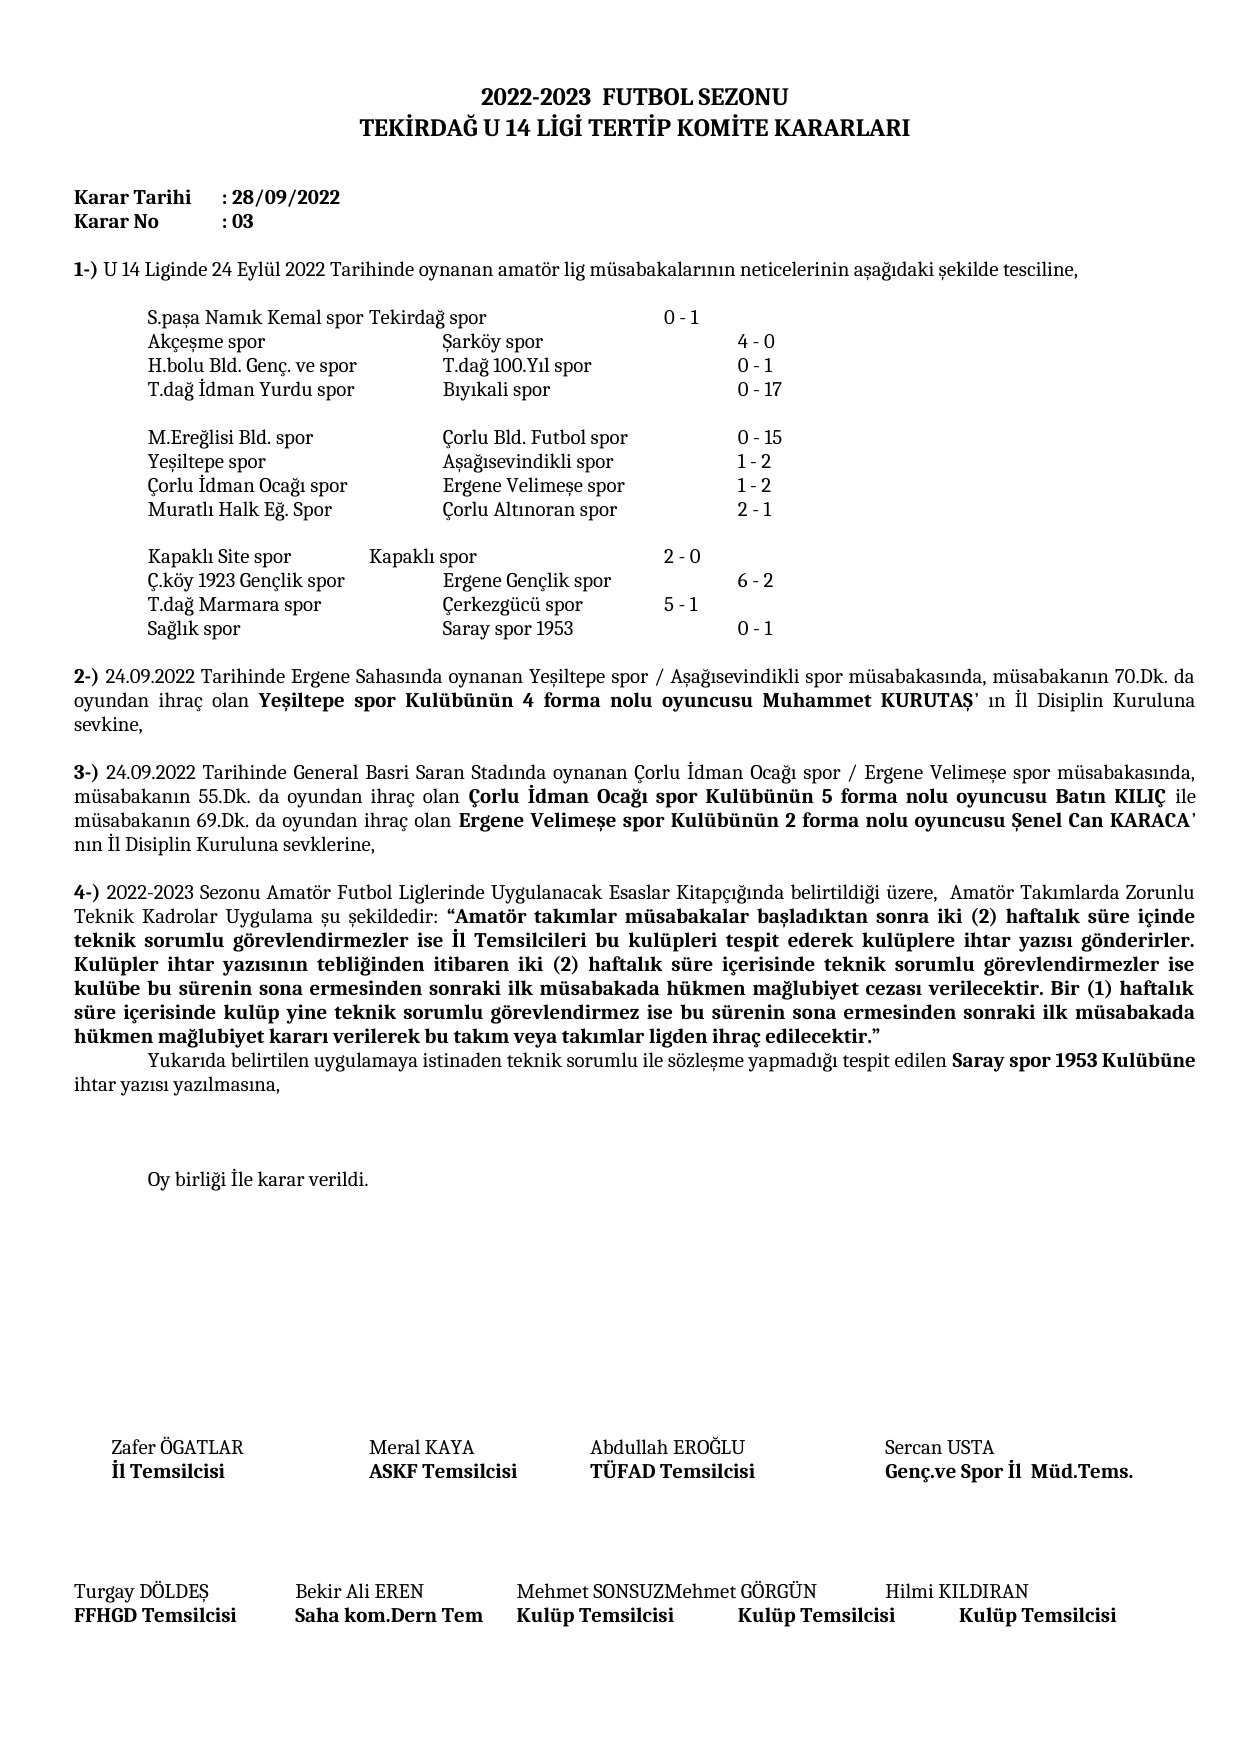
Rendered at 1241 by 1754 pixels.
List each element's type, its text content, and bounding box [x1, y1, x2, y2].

text FFHGD Temsilcisi Saha kom.Dern Tem Kulüp Temsilcisi Kulüp Temsilcisi Kulüp Temsilcisi [74, 1603, 1196, 1627]
text Yukarıda belirtilen uygulamaya istinaden teknik sorumlu ile sözleşme yapmadığı tespit edilen Saray spor 1953 Kulübüne ihtar yazısı yazılmasına, [74, 1048, 1196, 1096]
text 1-) U 14 Liginde 24 Eylül 2022 Tarihinde oynanan amatör lig müsabakalarının neticelerinin aşağıdaki şekilde tesciline, [74, 258, 1196, 282]
text TEKİRDAĞ U 14 LİGİ TERTİP KOMİTE KARARLARI [74, 114, 1196, 143]
text 2022-2023 FUTBOL SEZONU [74, 83, 1196, 112]
text Karar No : 03 [74, 210, 1196, 234]
text İl Temsilcisi ASKF Temsilcisi TÜFAD Temsilcisi Genç.ve Spor İl Müd.Tems. [74, 1460, 1196, 1484]
text 2-) 24.09.2022 Tarihinde Ergene Sahasında oynanan Yeşiltepe spor / Aşağısevindikli spor müsabakasında, müsabakanın 70.Dk. da oyundan ihraç olan Yeşiltepe spor Kulübünün 4 forma nolu oyuncusu Muhammet KURUTAŞ’ ın İl Disiplin Kuruluna sevkine, [74, 665, 1196, 737]
text Yeşiltepe spor Aşağısevindikli spor 1 - 2 [74, 449, 1196, 473]
text T.dağ Marmara spor Çerkezgücü spor 5 - 1 [74, 593, 1196, 617]
text H.bolu Bld. Genç. ve spor T.dağ 100.Yıl spor 0 - 1 [74, 353, 1196, 377]
text Akçeşme spor Şarköy spor 4 - 0 [74, 329, 1196, 353]
text Muratlı Halk Eğ. Spor Çorlu Altınoran spor 2 - 1 [74, 497, 1196, 521]
text Karar Tarihi : 28/09/2022 [74, 186, 1196, 210]
text Turgay DÖLDEŞ Bekir Ali EREN Mehmet SONSUZ Mehmet GÖRGÜN Hilmi KILDIRAN [74, 1579, 1196, 1603]
text Zafer ÖGATLAR Meral KAYA Abdullah EROĞLU Sercan USTA [74, 1436, 1196, 1460]
text Sağlık spor Saray spor 1953 0 - 1 [74, 617, 1196, 641]
text Kapaklı Site spor Kapaklı spor 2 - 0 [74, 545, 1196, 569]
text Çorlu İdman Ocağı spor Ergene Velimeşe spor 1 - 2 [74, 473, 1196, 497]
text S.paşa Namık Kemal spor Tekirdağ spor 0 - 1 [74, 306, 1196, 329]
text Ç.köy 1923 Gençlik spor Ergene Gençlik spor 6 - 2 [74, 569, 1196, 593]
text T.dağ İdman Yurdu spor Bıyıkali spor 0 - 17 [74, 377, 1196, 401]
text M.Ereğlisi Bld. spor Çorlu Bld. Futbol spor 0 - 15 [74, 425, 1196, 449]
text 3-) 24.09.2022 Tarihinde General Basri Saran Stadında oynanan Çorlu İdman Ocağı spor / Ergene Velimeşe spor müsabakasında, müsabakanın 55.Dk. da oyundan ihraç olan Çorlu İdman Ocağı spor Kulübünün 5 forma nolu oyuncusu Batın KILIÇ ile müsabakanın 69.Dk. da oyundan ihraç olan Ergene Velimeşe spor Kulübünün 2 forma nolu oyuncusu Şenel Can KARACA’ nın İl Disiplin Kuruluna sevklerine, [74, 761, 1196, 857]
text Oy birliği İle karar verildi. [74, 1168, 1196, 1192]
text 4-) 2022-2023 Sezonu Amatör Futbol Liglerinde Uygulanacak Esaslar Kitapçığında belirtildiği üzere, Amatör Takımlarda Zorunlu Teknik Kadrolar Uygulama şu şekildedir: “Amatör takımlar müsabakalar başladıktan sonra iki (2) haftalık süre içinde teknik sorumlu görevlendirmezler ise İl Temsilcileri bu kulüpleri tespit ederek kulüplere ihtar yazısı gönderirler. Kulüpler ihtar yazısının tebliğinden itibaren iki (2) haftalık süre içerisinde teknik sorumlu görevlendirmezler ise kulübe bu sürenin sona ermesinden sonraki ilk müsabakada hükmen mağlubiyet cezası verilecektir. Bir (1) haftalık süre içerisinde kulüp yine teknik sorumlu görevlendirmez ise bu sürenin sona ermesinden sonraki ilk müsabakada hükmen mağlubiyet kararı verilerek bu takım veya takımlar ligden ihraç edilecektir.” [74, 881, 1196, 1048]
